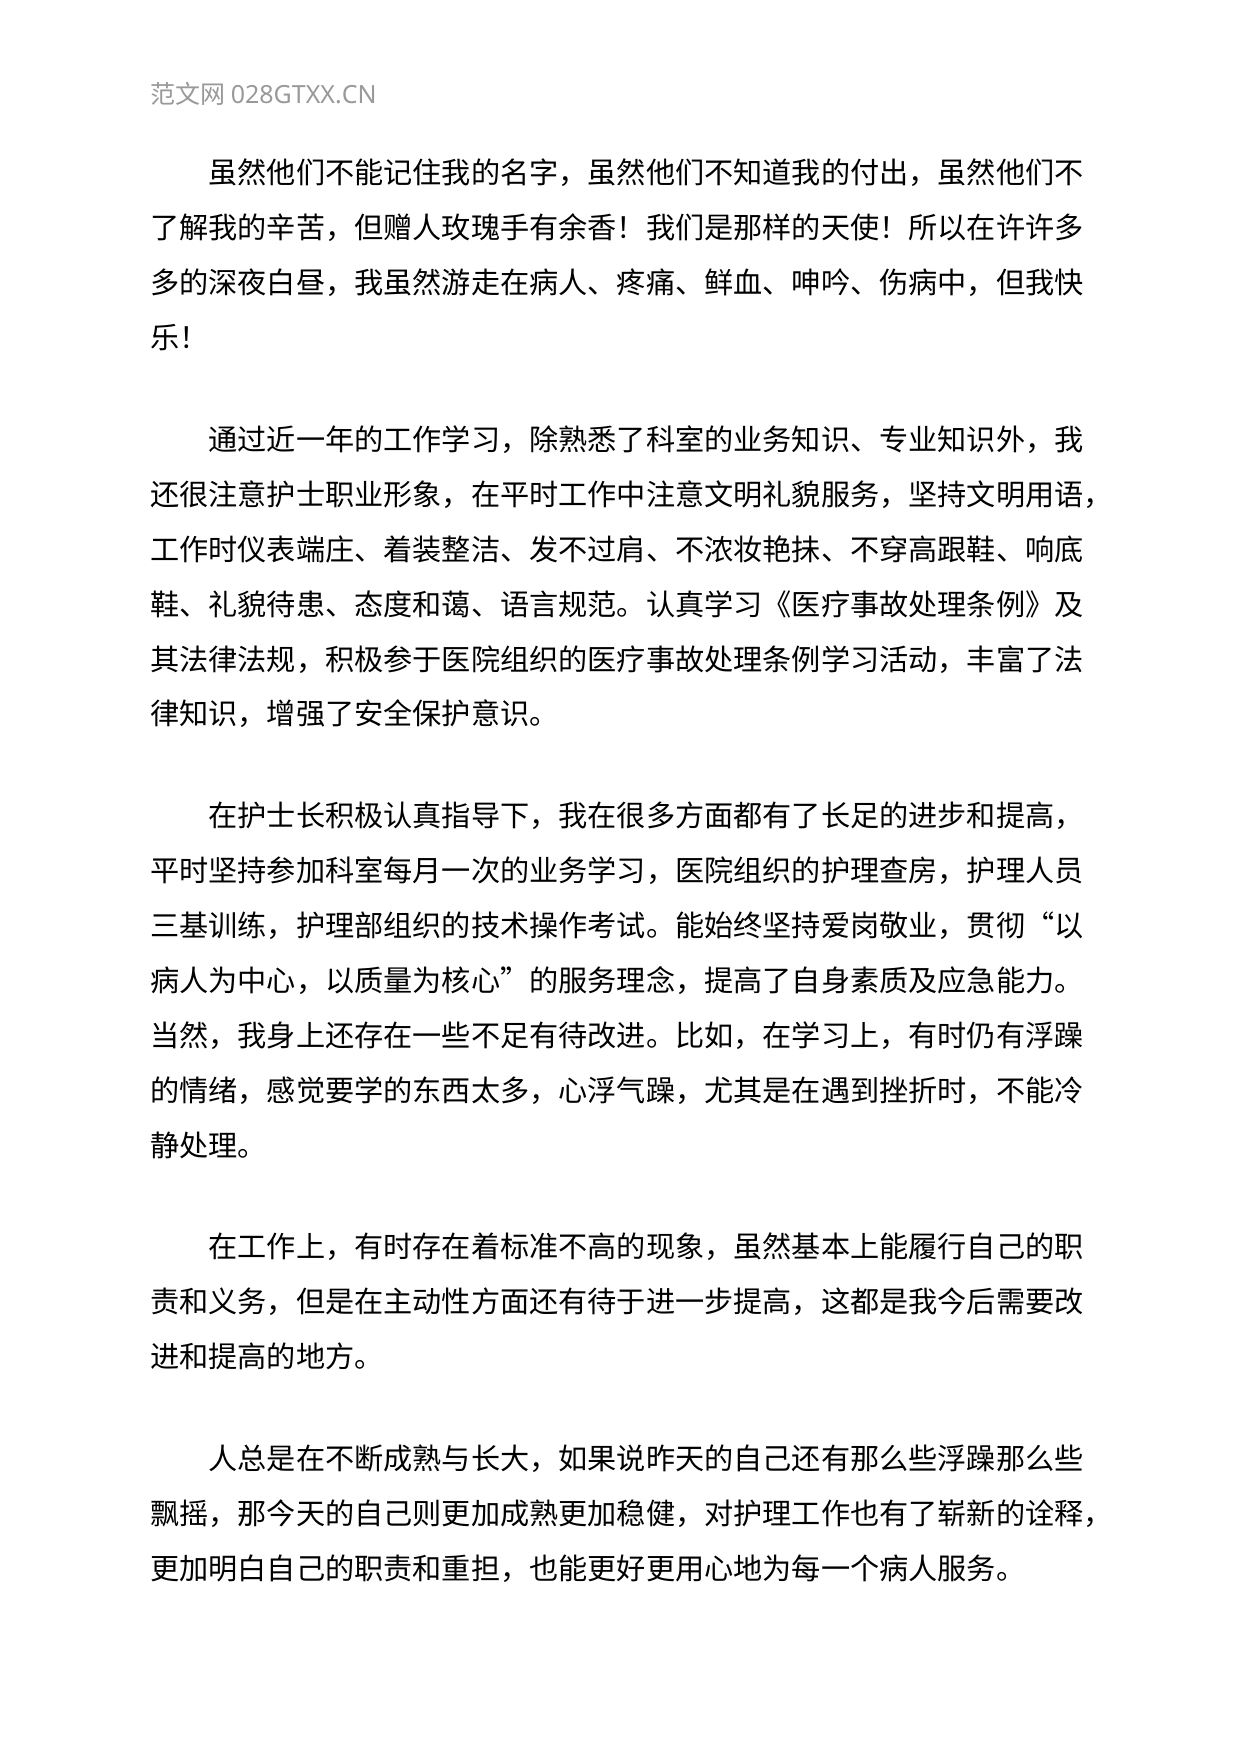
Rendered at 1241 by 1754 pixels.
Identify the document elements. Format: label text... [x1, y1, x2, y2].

text 人总是在不断成熟与长大，如果说昨天的自己还有那么些浮躁那么些飘摇，那今天的自己则更加成熟更加稳健，对护理工作也有了崭新的诠释，更加明白自己的职责和重担，也能更好更用心地为每一个病人服务。 [150, 1435, 1090, 1587]
text 虽然他们不能记住我的名字，虽然他们不知道我的付出，虽然他们不了解我的辛苦，但赠人玫瑰手有余香！我们是那样的天使！所以在许许多多的深夜白昼，我虽然游走在病人、疼痛、鲜血、呻吟、伤病中，但我快乐！ [150, 150, 1090, 357]
text 在护士长积极认真指导下，我在很多方面都有了长足的进步和提高，平时坚持参加科室每月一次的业务学习，医院组织的护理查房，护理人员三基训练，护理部组织的技术操作考试。能始终坚持爱岗敬业，贯彻“以病人为中心，以质量为核心”的服务理念，提高了自身素质及应急能力。当然，我身上还存在一些不足有待改进。比如，在学习上，有时仍有浮躁的情绪，感觉要学的东西太多，心浮气躁，尤其是在遇到挫折时，不能冷静处理。 [150, 793, 1090, 1164]
text 在工作上，有时存在着标准不高的现象，虽然基本上能履行自己的职责和义务，但是在主动性方面还有待于进一步提高，这都是我今后需要改进和提高的地方。 [150, 1224, 1090, 1376]
text 通过近一年的工作学习，除熟悉了科室的业务知识、专业知识外，我还很注意护士职业形象，在平时工作中注意文明礼貌服务，坚持文明用语，工作时仪表端庄、着装整洁、发不过肩、不浓妆艳抺、不穿高跟鞋、响底鞋、礼貌待患、态度和蔼、语言规范。认真学习《医疗事故处理条例》及其法律法规，积极参于医院组织的医疗事故处理条例学习活动，丰富了法律知识，增强了安全保护意识。 [150, 416, 1090, 733]
